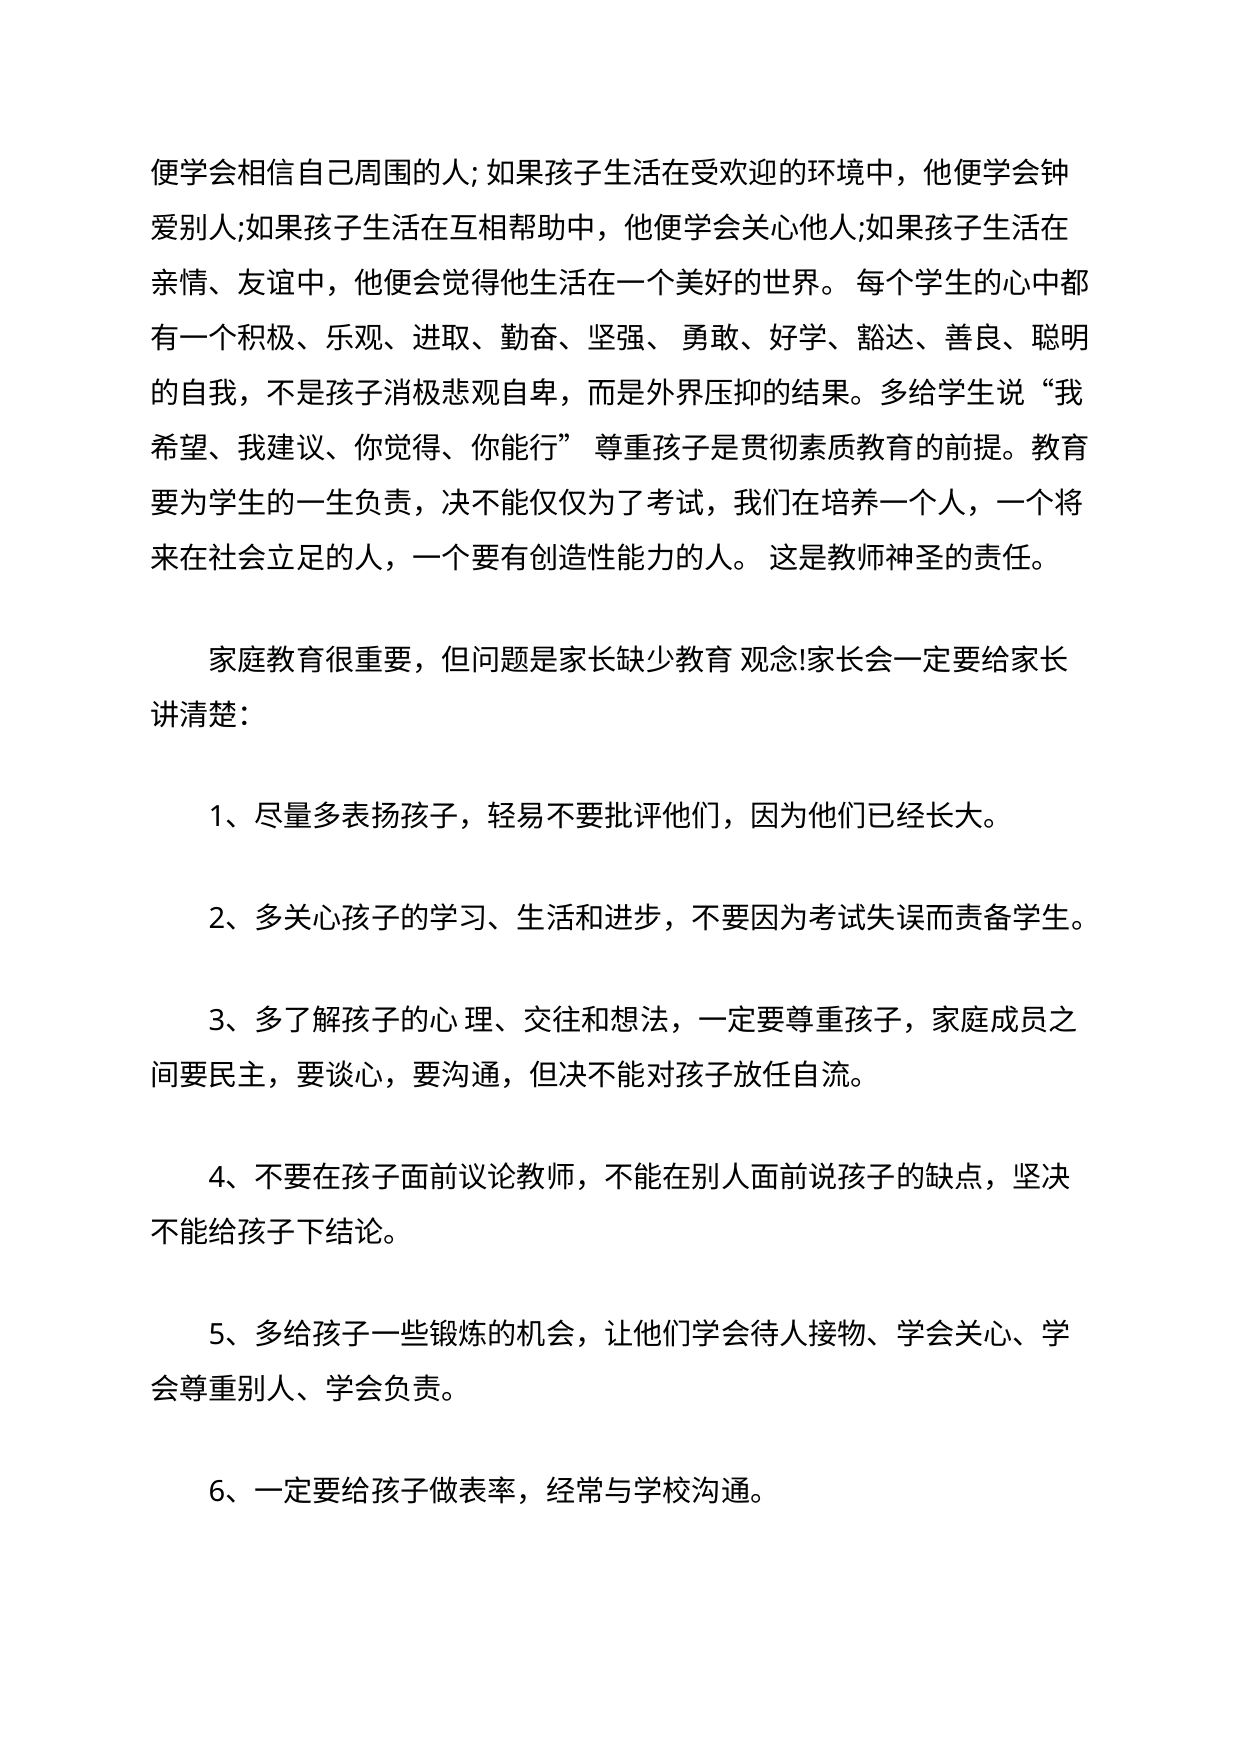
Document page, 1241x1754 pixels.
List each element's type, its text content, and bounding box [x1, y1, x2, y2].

text 3、多了解孩子的心 理、交往和想法，一定要尊重孩子，家庭成员之间要民主，要谈心，要沟通，但决不能对孩子放任自流。 [150, 997, 1090, 1094]
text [150, 150, 1090, 577]
text 4、不要在孩子面前议论教师，不能在别人面前说孩子的缺点，坚决不能给孩子下结论。 [150, 1154, 1090, 1251]
text 家庭教育很重要，但问题是家长缺少教育 观念!家长会一定要给家长讲清楚： [150, 636, 1090, 733]
text 2、多关心孩子的学习、生活和进步，不要因为考试失误而责备学生。 [150, 895, 1090, 937]
text 1、尽量多表扬孩子，轻易不要批评他们，因为他们已经长大。 [150, 793, 1090, 835]
text 6、一定要给孩子做表率，经常与学校沟通。 [150, 1467, 1090, 1510]
text 5、多给孩子一些锻炼的机会，让他们学会待人接物、学会关心、学会尊重别人、学会负责。 [150, 1311, 1090, 1408]
